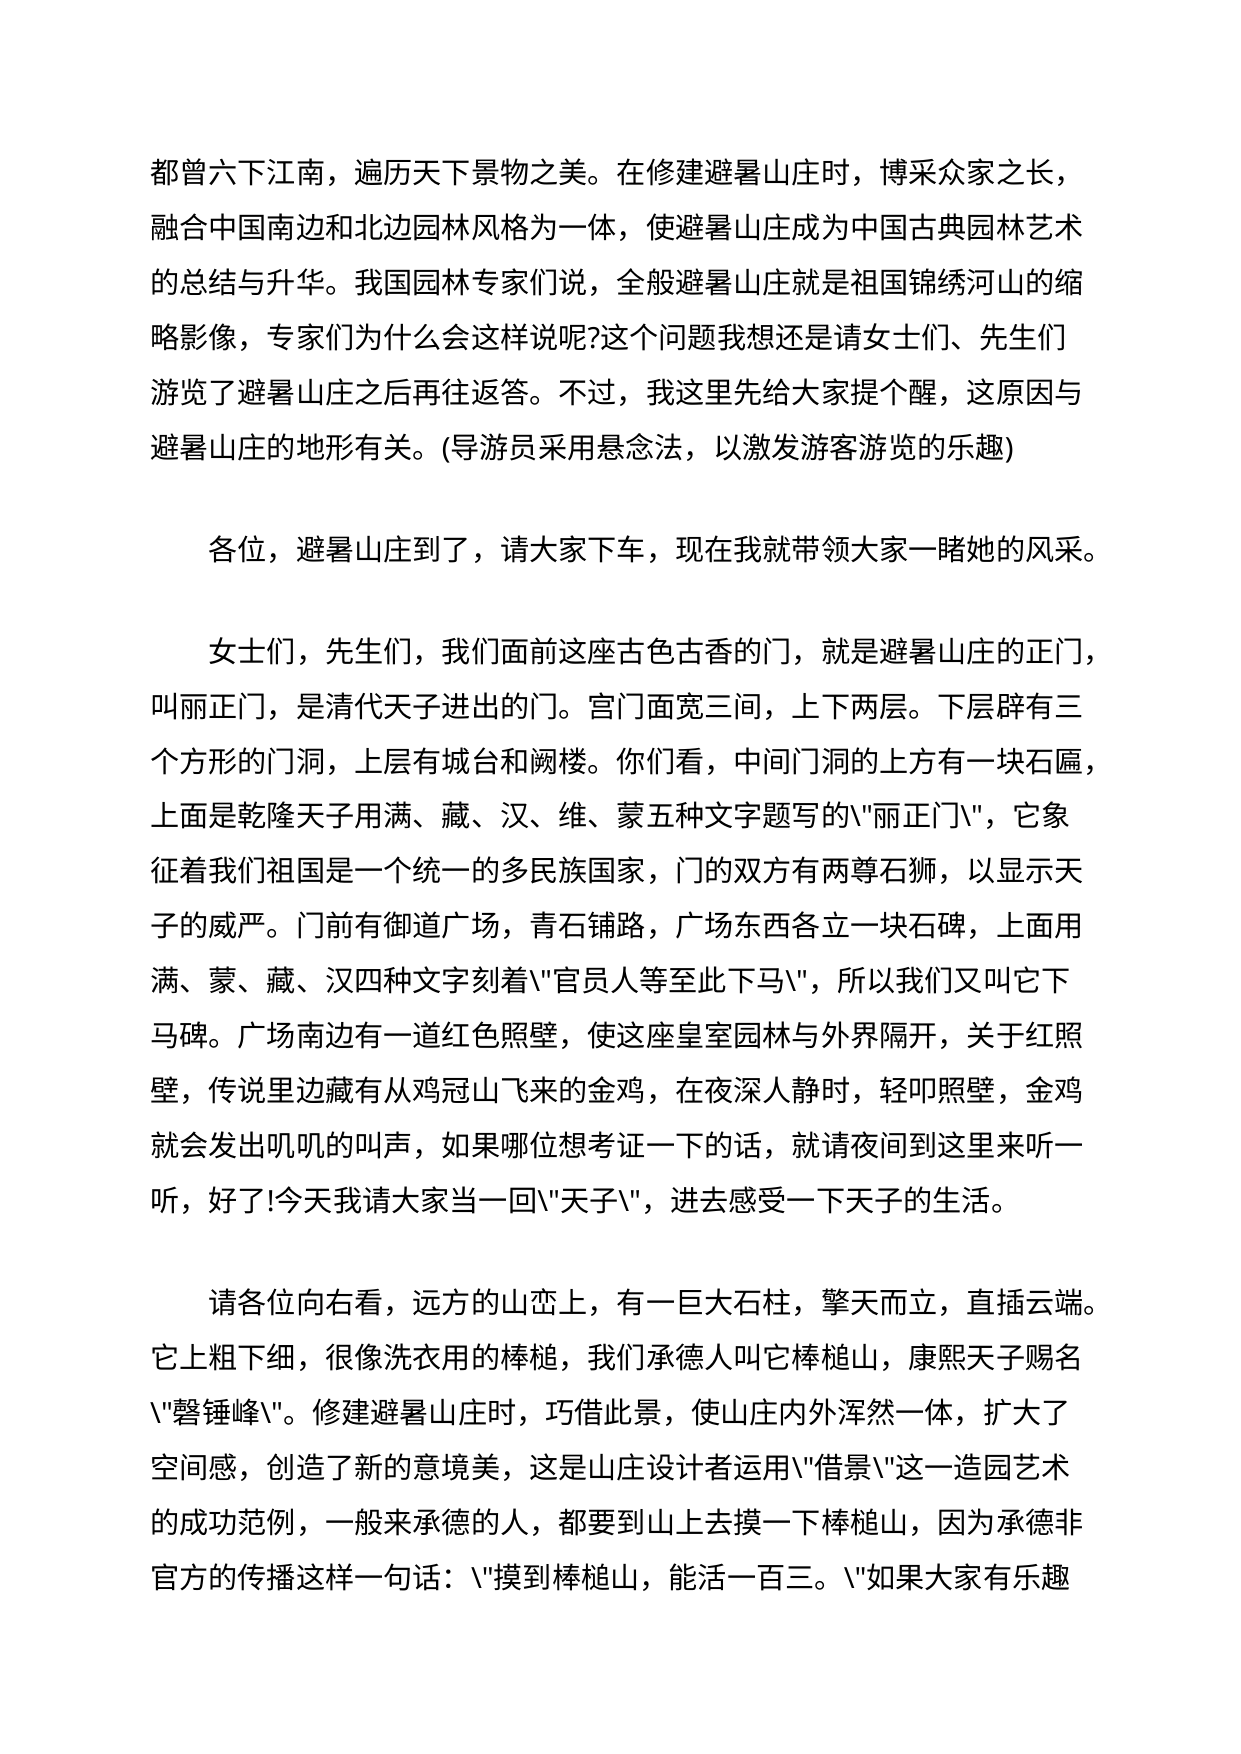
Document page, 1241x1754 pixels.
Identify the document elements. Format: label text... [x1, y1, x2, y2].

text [150, 1279, 1090, 1597]
text 女士们，先生们，我们面前这座古色古香的门，就是避暑山庄的正门，叫丽正门，是清代天子进出的门。宫门面宽三间，上下两层。下层辟有三个方形的门洞，上层有城台和阙楼。你们看，中间门洞的上方有一块石匾，上面是乾隆天子用满、藏、汉、维、蒙五种文字题写的\"丽正门\"，它象征着我们祖国是一个统一的多民族国家，门的双方有两尊石狮，以显示天子的威严。门前有御道广场，青石铺路，广场东西各立一块石碑，上面用满、蒙、藏、汉四种文字刻着\"官员人等至此下马\"，所以我们又叫它下马碑。广场南边有一道红色照壁，使这座皇室园林与外界隔开，关于红照壁，传说里边藏有从鸡冠山飞来的金鸡，在夜深人静时，轻叩照壁，金鸡就会发出叽叽的叫声，如果哪位想考证一下的话，就请夜间到这里来听一听，好了!今天我请大家当一回\"天子\"，进去感受一下天子的生活。 [150, 628, 1090, 1220]
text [150, 150, 1090, 467]
text 各位，避暑山庄到了，请大家下车，现在我就带领大家一睹她的风采。 [150, 527, 1090, 569]
